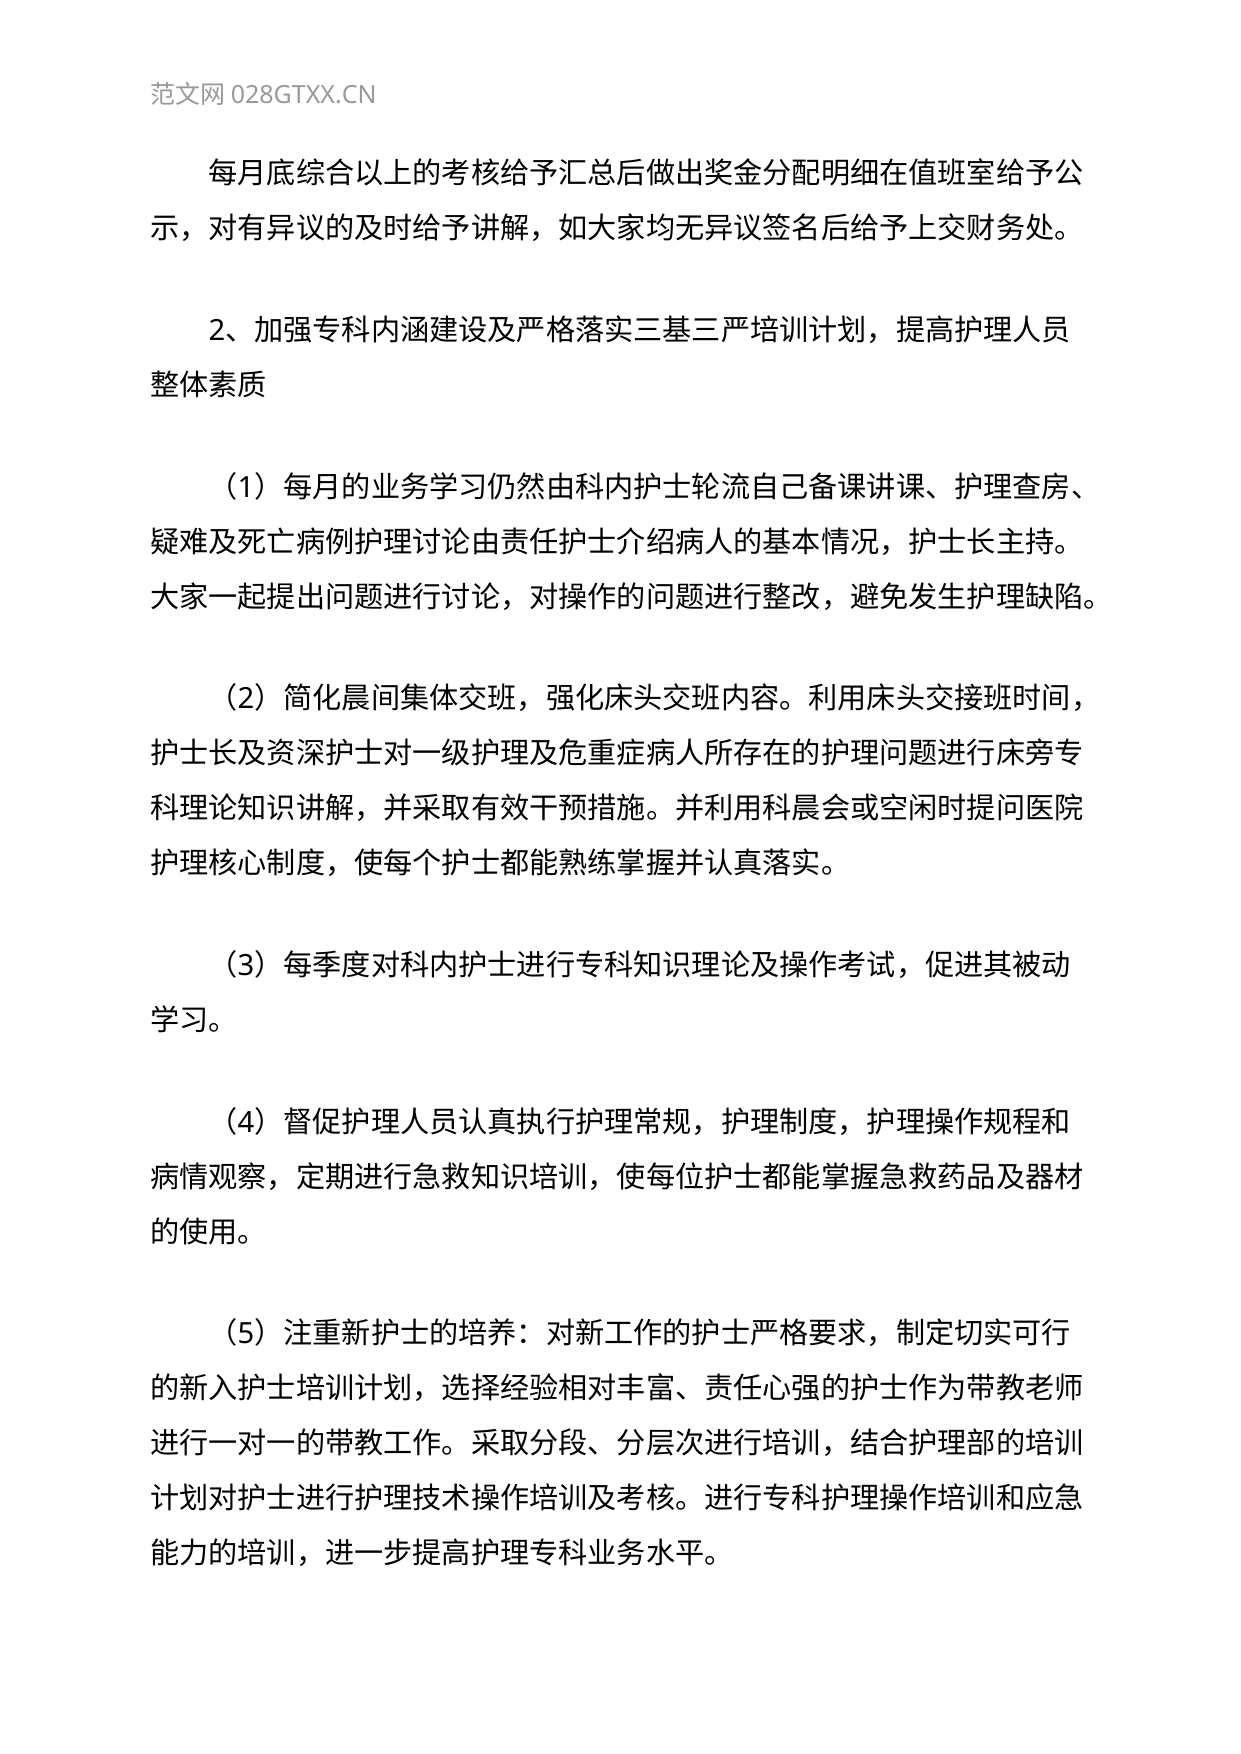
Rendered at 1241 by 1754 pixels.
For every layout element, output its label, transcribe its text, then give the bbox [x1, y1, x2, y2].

text （1）每月的业务学习仍然由科内护士轮流自己备课讲课、护理查房、疑难及死亡病例护理讨论由责任护士介绍病人的基本情况，护士长主持。大家一起提出问题进行讨论，对操作的问题进行整改，避免发生护理缺陷。 [150, 463, 1090, 616]
text 每月底综合以上的考核给予汇总后做出奖金分配明细在值班室给予公示，对有异议的及时给予讲解，如大家均无异议签名后给予上交财务处。 [150, 150, 1090, 247]
text （2）简化晨间集体交班，强化床头交班内容。利用床头交接班时间，护士长及资深护士对一级护理及危重症病人所存在的护理问题进行床旁专科理论知识讲解，并采取有效干预措施。并利用科晨会或空闲时提问医院护理核心制度，使每个护士都能熟练掌握并认真落实。 [150, 675, 1090, 882]
text （5）注重新护士的培养：对新工作的护士严格要求，制定切实可行的新入护士培训计划，选择经验相对丰富、责任心强的护士作为带教老师进行一对一的带教工作。采取分段、分层次进行培训，结合护理部的培训计划对护士进行护理技术操作培训及考核。进行专科护理操作培训和应急能力的培训，进一步提高护理专科业务水平。 [150, 1310, 1090, 1572]
text 2、加强专科内涵建设及严格落实三基三严培训计划，提高护理人员整体素质 [150, 307, 1090, 404]
text （4）督促护理人员认真执行护理常规，护理制度，护理操作规程和病情观察，定期进行急救知识培训，使每位护士都能掌握急救药品及器材的使用。 [150, 1098, 1090, 1251]
text （3）每季度对科内护士进行专科知识理论及操作考试，促进其被动学习。 [150, 942, 1090, 1039]
